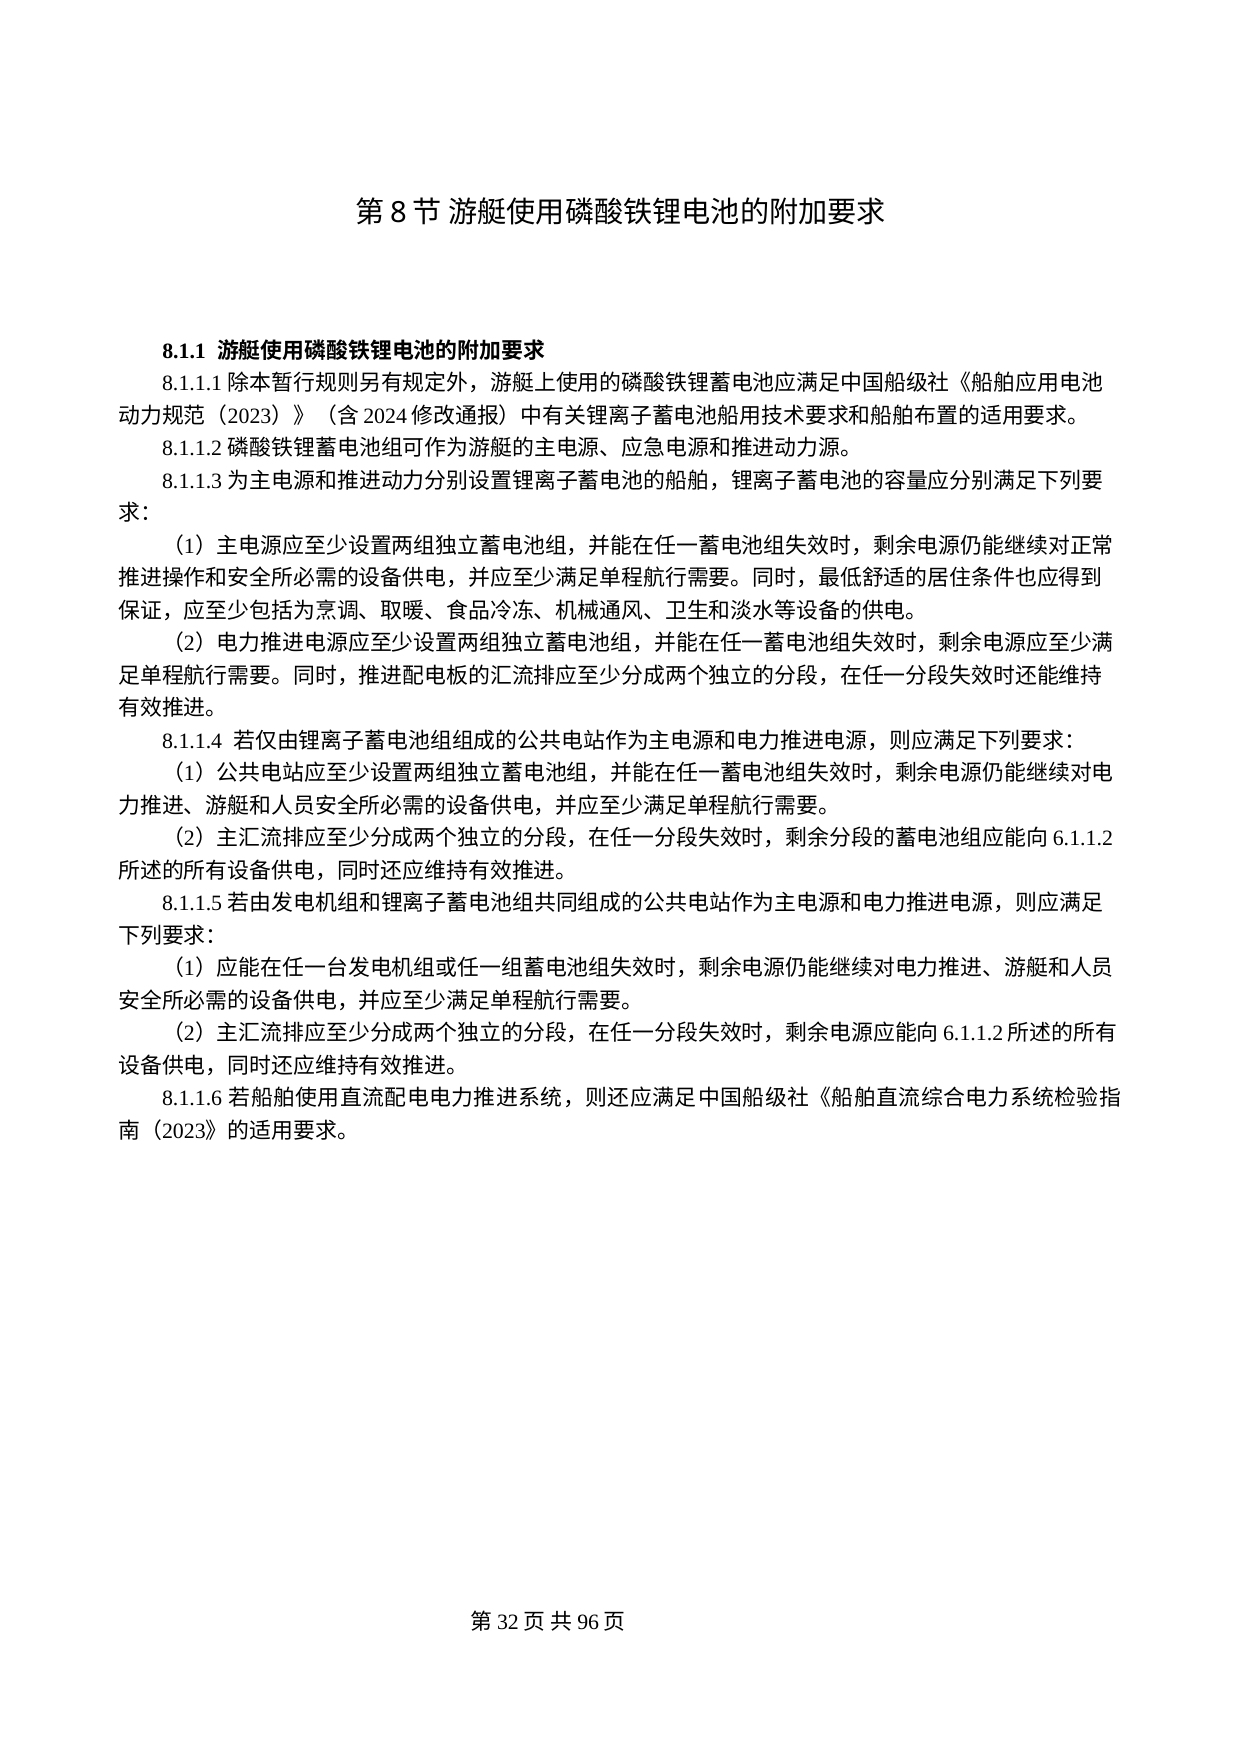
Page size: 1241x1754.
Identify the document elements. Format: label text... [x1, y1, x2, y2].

text 8.1.1.5 若由发电机组和锂离子蓄电池组共同组成的公共电站作为主电源和电力推进电源，则应满足下列要求： [118, 885, 1122, 950]
text 8.1.1.1 除本暂行规则另有规定外，游艇上使用的磷酸铁锂蓄电池应满足中国船级社《船舶应用电池动力规范（2023）》（含2024修改通报）中有关锂离子蓄电池船用技术要求和船舶布置的适用要求。 [118, 365, 1122, 430]
list 8.1.1.6 若船舶使用直流配电电力推进系统，则还应满足中国船级社《船舶直流综合电力系统检验指南（2023》的适用要求。 [118, 1080, 1122, 1145]
subtitle 第8节 游艇使用磷酸铁锂电池的附加要求 [118, 177, 1122, 242]
text （2）主汇流排应至少分成两个独立的分段，在任一分段失效时，剩余电源应能向6.1.1.2所述的所有设备供电，同时还应维持有效推进。 [118, 1015, 1122, 1080]
list 8.1.1 游艇使用磷酸铁锂电池的附加要求 [118, 332, 1122, 365]
text 8.1.1.3 为主电源和推进动力分别设置锂离子蓄电池的船舶，锂离子蓄电池的容量应分别满足下列要求： [118, 462, 1122, 527]
text 8.1.1.4 若仅由锂离子蓄电池组组成的公共电站作为主电源和电力推进电源，则应满足下列要求： [118, 722, 1122, 755]
text （1）公共电站应至少设置两组独立蓄电池组，并能在任一蓄电池组失效时，剩余电源仍能继续对电力推进、游艇和人员安全所必需的设备供电，并应至少满足单程航行需要。 [118, 755, 1122, 820]
text （2）电力推进电源应至少设置两组独立蓄电池组，并能在任一蓄电池组失效时，剩余电源应至少满足单程航行需要。同时，推进配电板的汇流排应至少分成两个独立的分段，在任一分段失效时还能维持有效推进。 [118, 625, 1122, 722]
text 8.1.1.2 磷酸铁锂蓄电池组可作为游艇的主电源、应急电源和推进动力源。 [118, 430, 1122, 462]
text （2）主汇流排应至少分成两个独立的分段，在任一分段失效时，剩余分段的蓄电池组应能向 6.1.1.2所述的所有设备供电，同时还应维持有效推进。 [118, 820, 1122, 885]
text （1）应能在任一台发电机组或任一组蓄电池组失效时，剩余电源仍能继续对电力推进、游艇和人员安全所必需的设备供电，并应至少满足单程航行需要。 [118, 950, 1122, 1015]
text （1）主电源应至少设置两组独立蓄电池组，并能在任一蓄电池组失效时，剩余电源仍能继续对正常推进操作和安全所必需的设备供电，并应至少满足单程航行需要。同时，最低舒适的居住条件也应得到保证，应至少包括为烹调、取暖、食品冷冻、机械通风、卫生和淡水等设备的供电。 [118, 527, 1122, 625]
